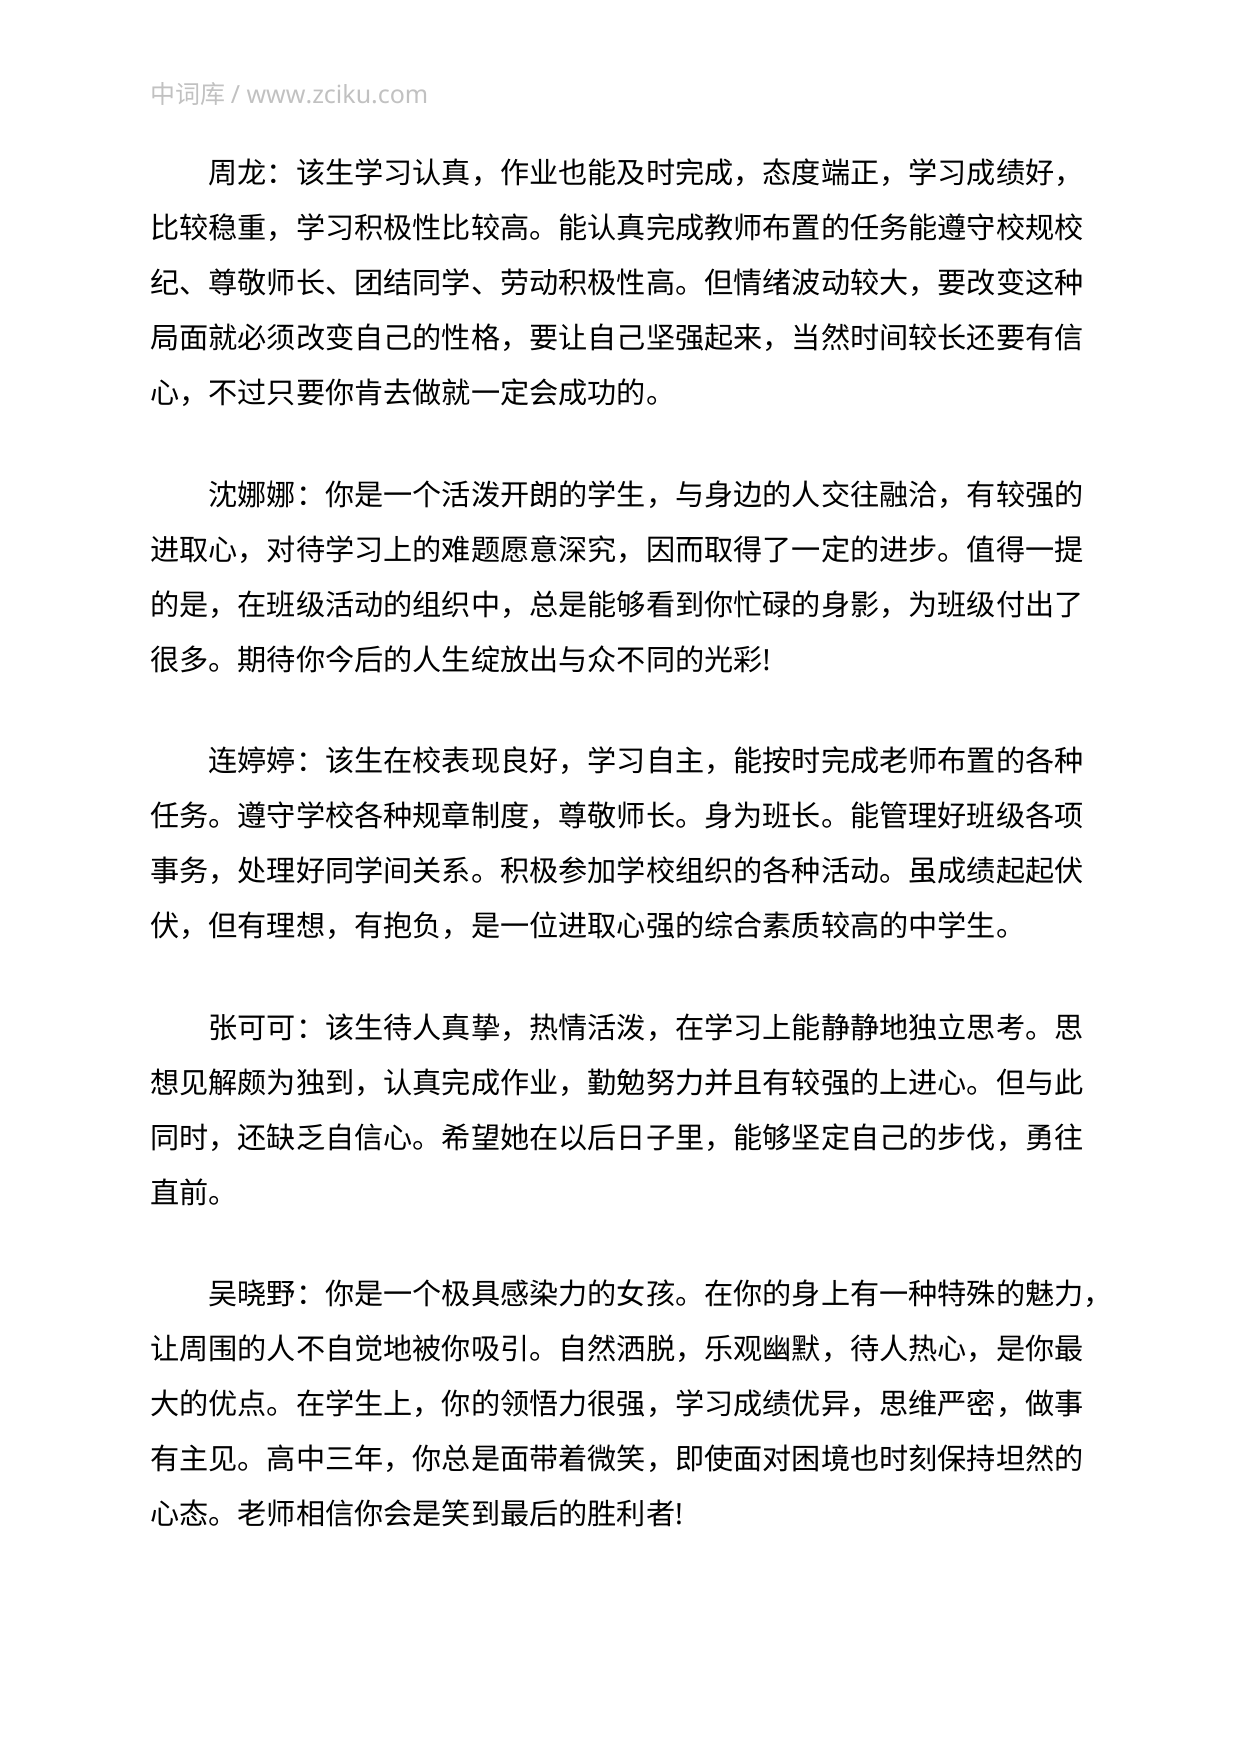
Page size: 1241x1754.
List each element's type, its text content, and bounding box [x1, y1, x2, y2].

text 沈娜娜：你是一个活泼开朗的学生，与身边的人交往融洽，有较强的进取心，对待学习上的难题愿意深究，因而取得了一定的进步。值得一提的是，在班级活动的组织中，总是能够看到你忙碌的身影，为班级付出了很多。期待你今后的人生绽放出与众不同的光彩! [150, 471, 1090, 678]
text 周龙：该生学习认真，作业也能及时完成，态度端正，学习成绩好，比较稳重，学习积极性比较高。能认真完成教师布置的任务能遵守校规校纪、尊敬师长、团结同学、劳动积极性高。但情绪波动较大，要改变这种局面就必须改变自己的性格，要让自己坚强起来，当然时间较长还要有信心，不过只要你肯去做就一定会成功的。 [150, 150, 1090, 412]
text 吴晓野：你是一个极具感染力的女孩。在你的身上有一种特殊的魅力，让周围的人不自觉地被你吸引。自然洒脱，乐观幽默，待人热心，是你最大的优点。在学生上，你的领悟力很强，学习成绩优异，思维严密，做事有主见。高中三年，你总是面带着微笑，即使面对困境也时刻保持坦然的心态。老师相信你会是笑到最后的胜利者! [150, 1271, 1090, 1533]
text 连婷婷：该生在校表现良好，学习自主，能按时完成老师布置的各种任务。遵守学校各种规章制度，尊敬师长。身为班长。能管理好班级各项事务，处理好同学间关系。积极参加学校组织的各种活动。虽成绩起起伏伏，但有理想，有抱负，是一位进取心强的综合素质较高的中学生。 [150, 738, 1090, 945]
text 张可可：该生待人真挚，热情活泼，在学习上能静静地独立思考。思想见解颇为独到，认真完成作业，勤勉努力并且有较强的上进心。但与此同时，还缺乏自信心。希望她在以后日子里，能够坚定自己的步伐，勇往直前。 [150, 1004, 1090, 1211]
